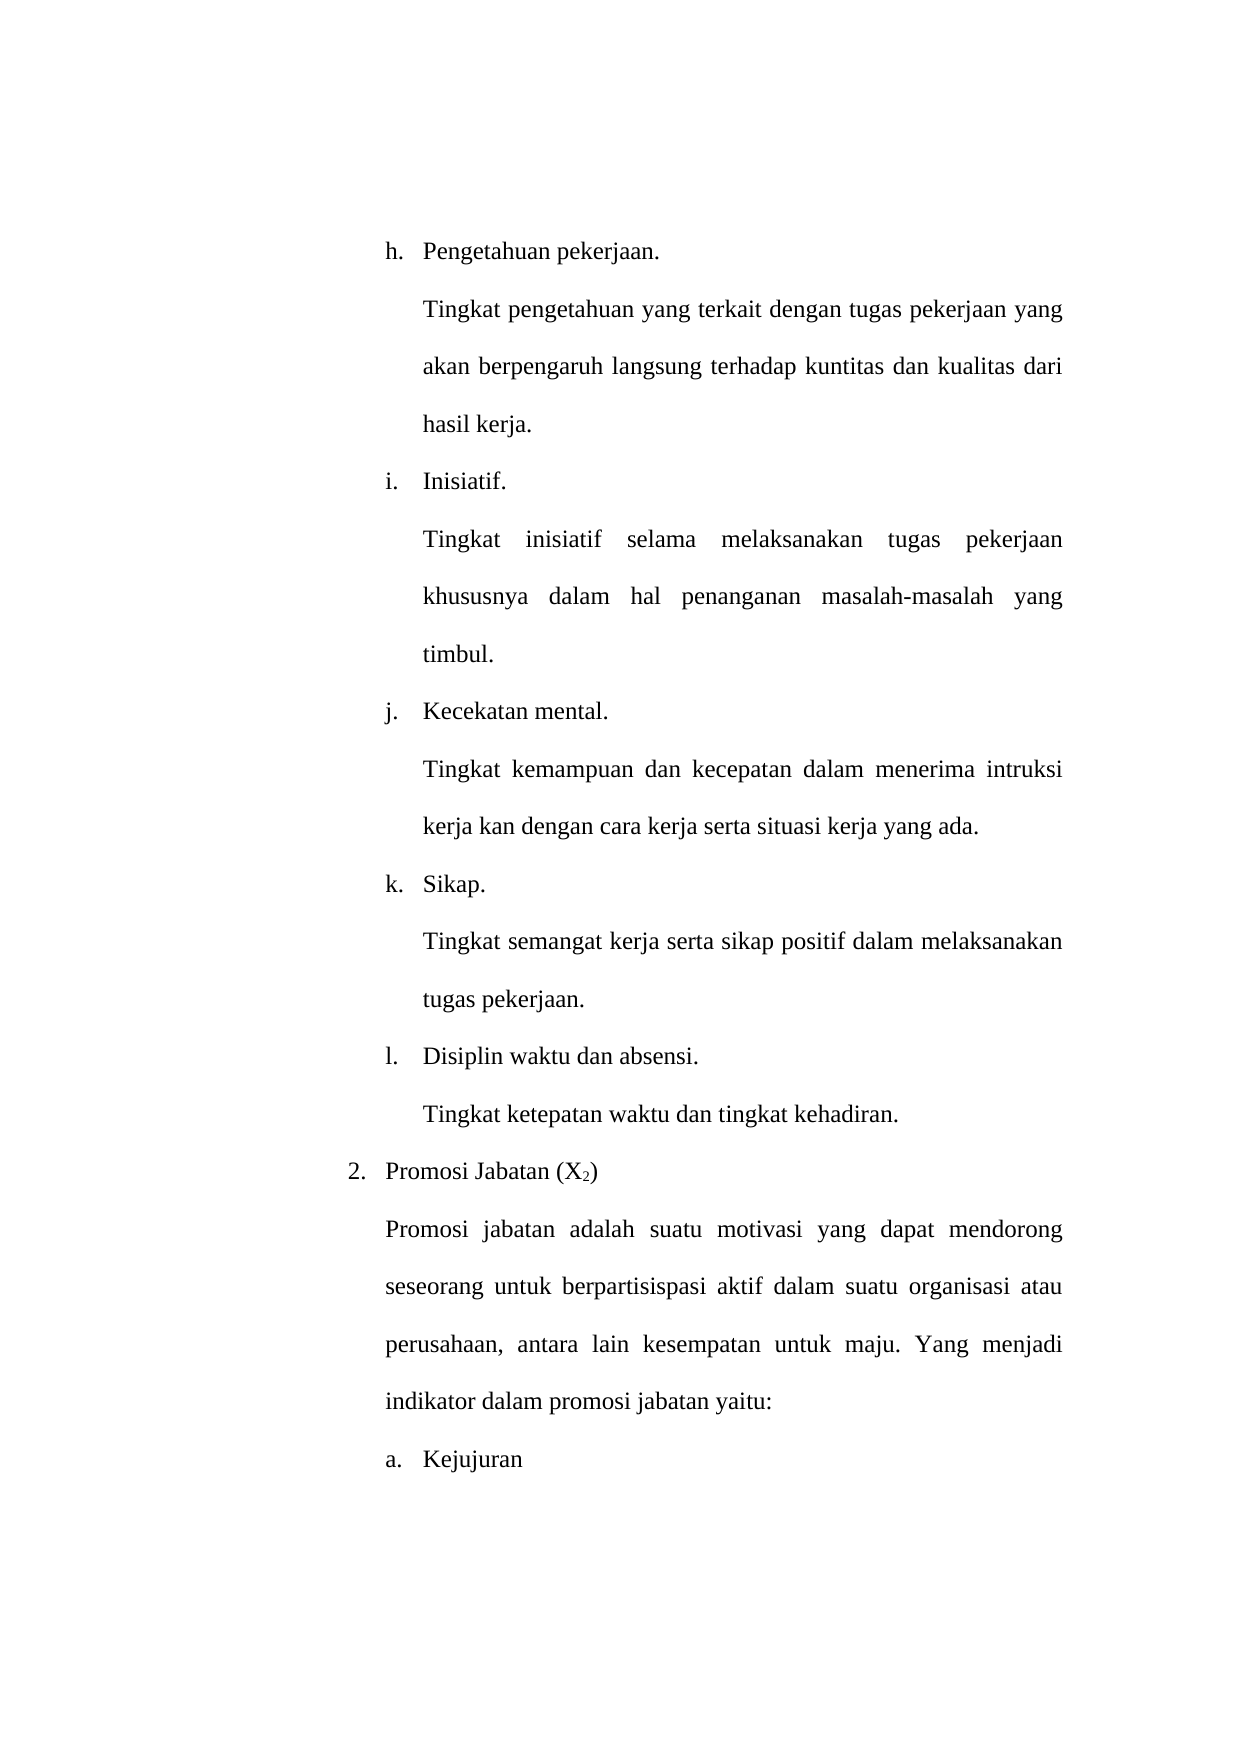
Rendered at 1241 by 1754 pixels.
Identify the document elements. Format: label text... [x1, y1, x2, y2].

list Pengetahuan pekerjaan. [385, 236, 1063, 265]
text Tingkat semangat kerja serta sikap positif dalam melaksanakan tugas pekerjaan. [423, 926, 1063, 1012]
text Tingkat inisiatif selama melaksanakan tugas pekerjaan khususnya dalam hal penanganan masalah-masalah yang timbul. [423, 524, 1063, 667]
list Inisiatif. [385, 466, 1063, 495]
text Tingkat ketepatan waktu dan tingkat kehadiran. [385, 1099, 1063, 1127]
text Tingkat pengetahuan yang terkait dengan tugas pekerjaan yang akan berpengaruh langsung terhadap kuntitas dan kualitas dari hasil kerja. [423, 294, 1063, 437]
list Sikap. [385, 869, 1063, 897]
list Kejujuran [385, 1444, 1063, 1472]
list Kecekatan mental. [385, 696, 1063, 725]
text Tingkat kemampuan dan kecepatan dalam menerima intruksi kerja kan dengan cara kerja serta situasi kerja yang ada. [423, 754, 1063, 840]
list Promosi jabatan adalah suatu motivasi yang dapat mendorong seseorang untuk berpartisispasi aktif dalam suatu organisasi atau perusahaan, antara lain kesempatan untuk maju. Yang menjadi indikator dalam promosi jabatan yaitu: [385, 1214, 1063, 1415]
list Promosi Jabatan (X2) [348, 1156, 1063, 1185]
list Disiplin waktu dan absensi. [385, 1041, 1063, 1070]
